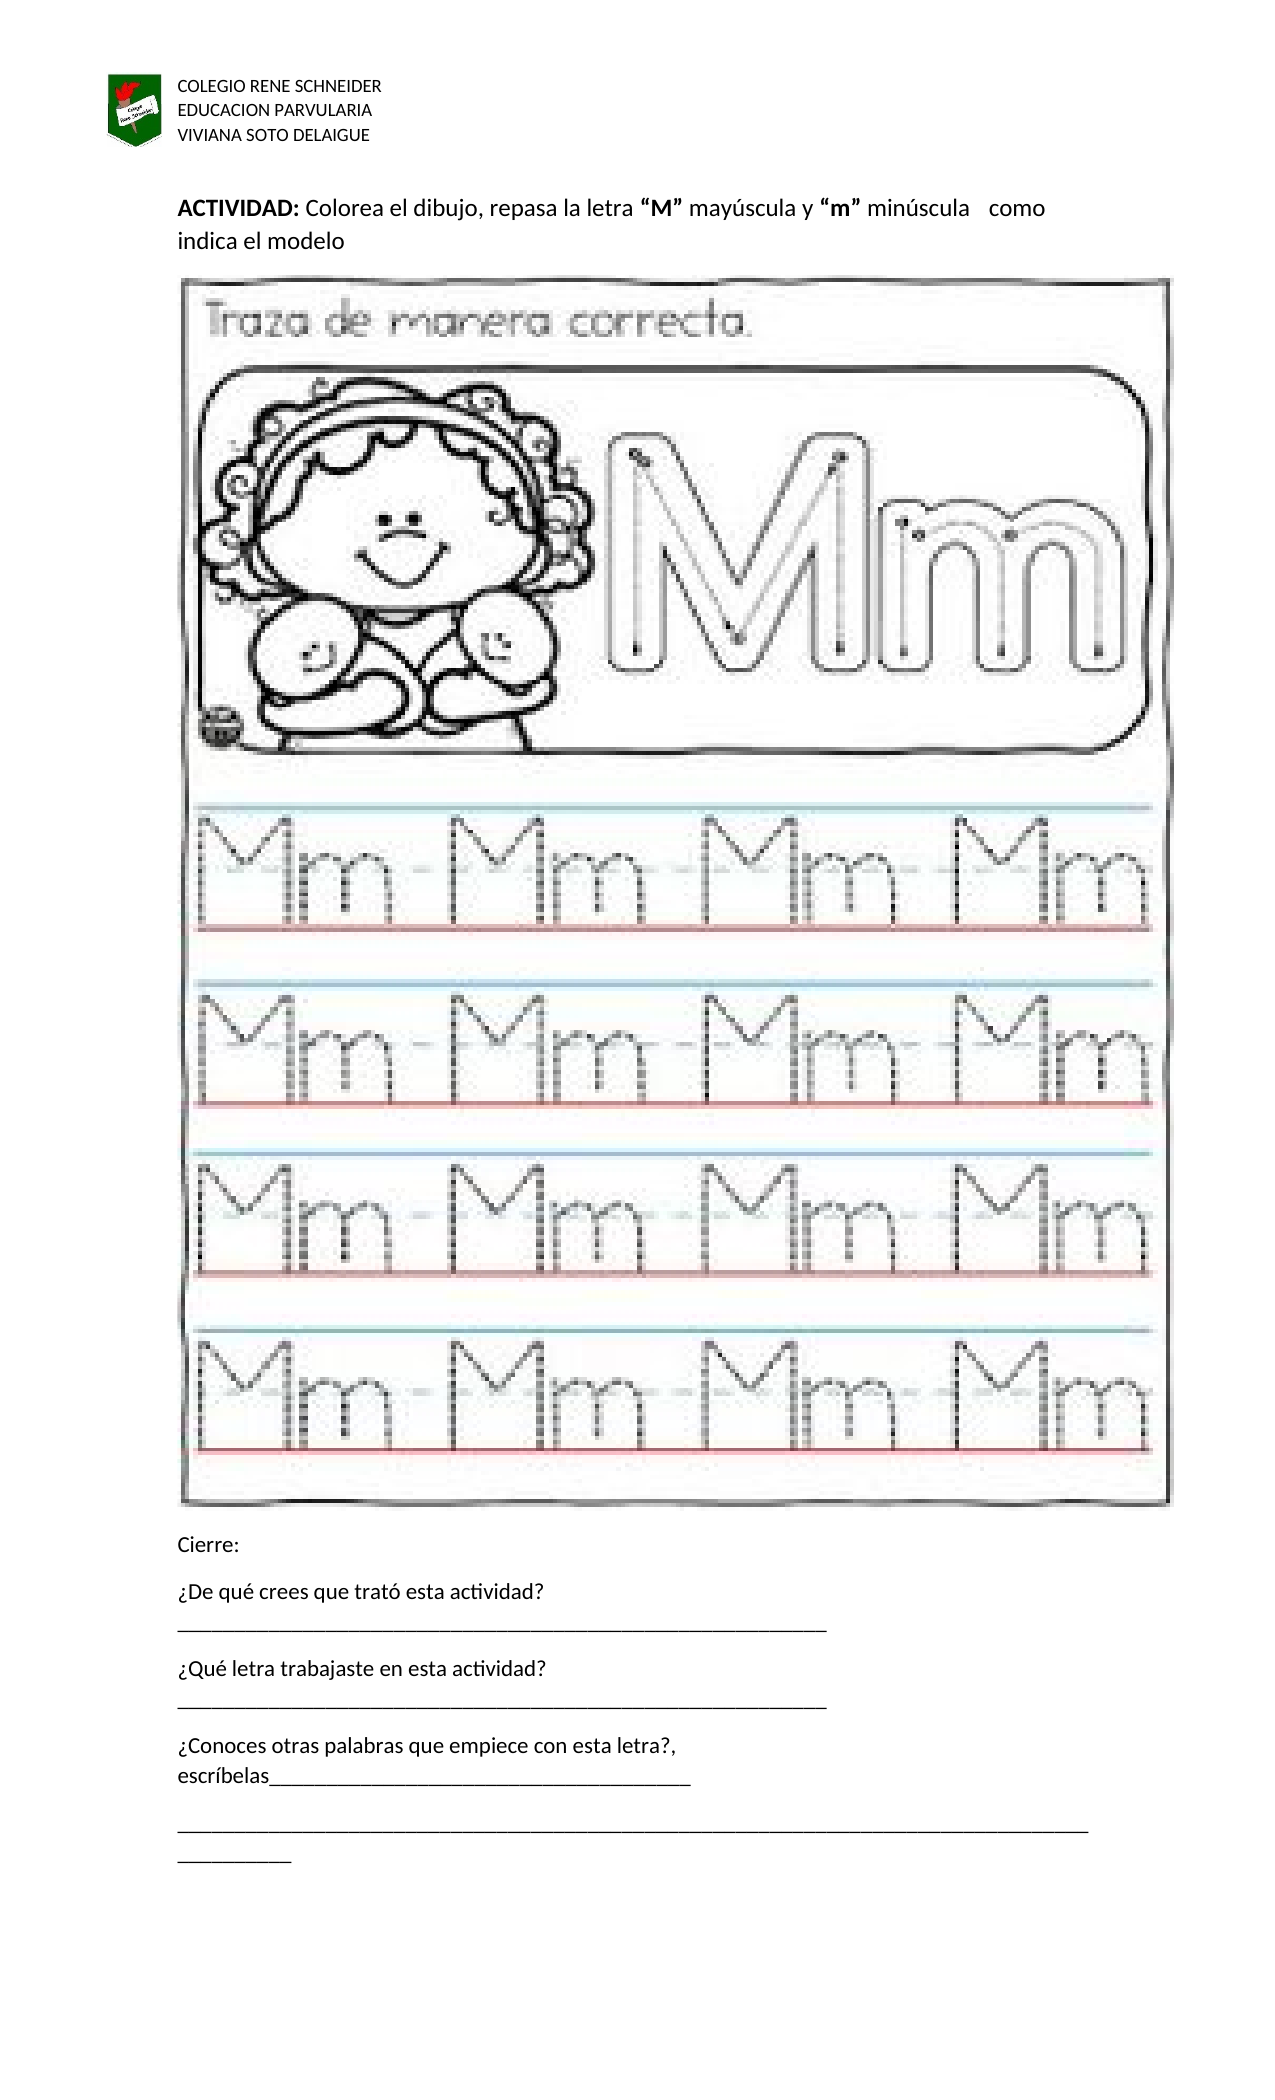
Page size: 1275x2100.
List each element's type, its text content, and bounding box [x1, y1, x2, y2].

picture [105, 72, 162, 144]
text Cierre: [177, 1530, 1098, 1558]
text __________________________________________________________________________________________ [177, 1808, 1098, 1866]
text ¿De qué crees que trató esta actividad? _________________________________________________________ [177, 1577, 1098, 1635]
text ¿Qué letra trabajaste en esta actividad? _________________________________________________________ [177, 1654, 1098, 1712]
picture [177, 275, 1174, 1511]
text ¿Conoces otras palabras que empiece con esta letra?, escríbelas_____________________________________ [177, 1731, 1098, 1789]
text ACTIVIDAD: Colorea el dibujo, repasa la letra “M” mayúscula y “m” minúscula como indica el modelo [177, 193, 1098, 256]
